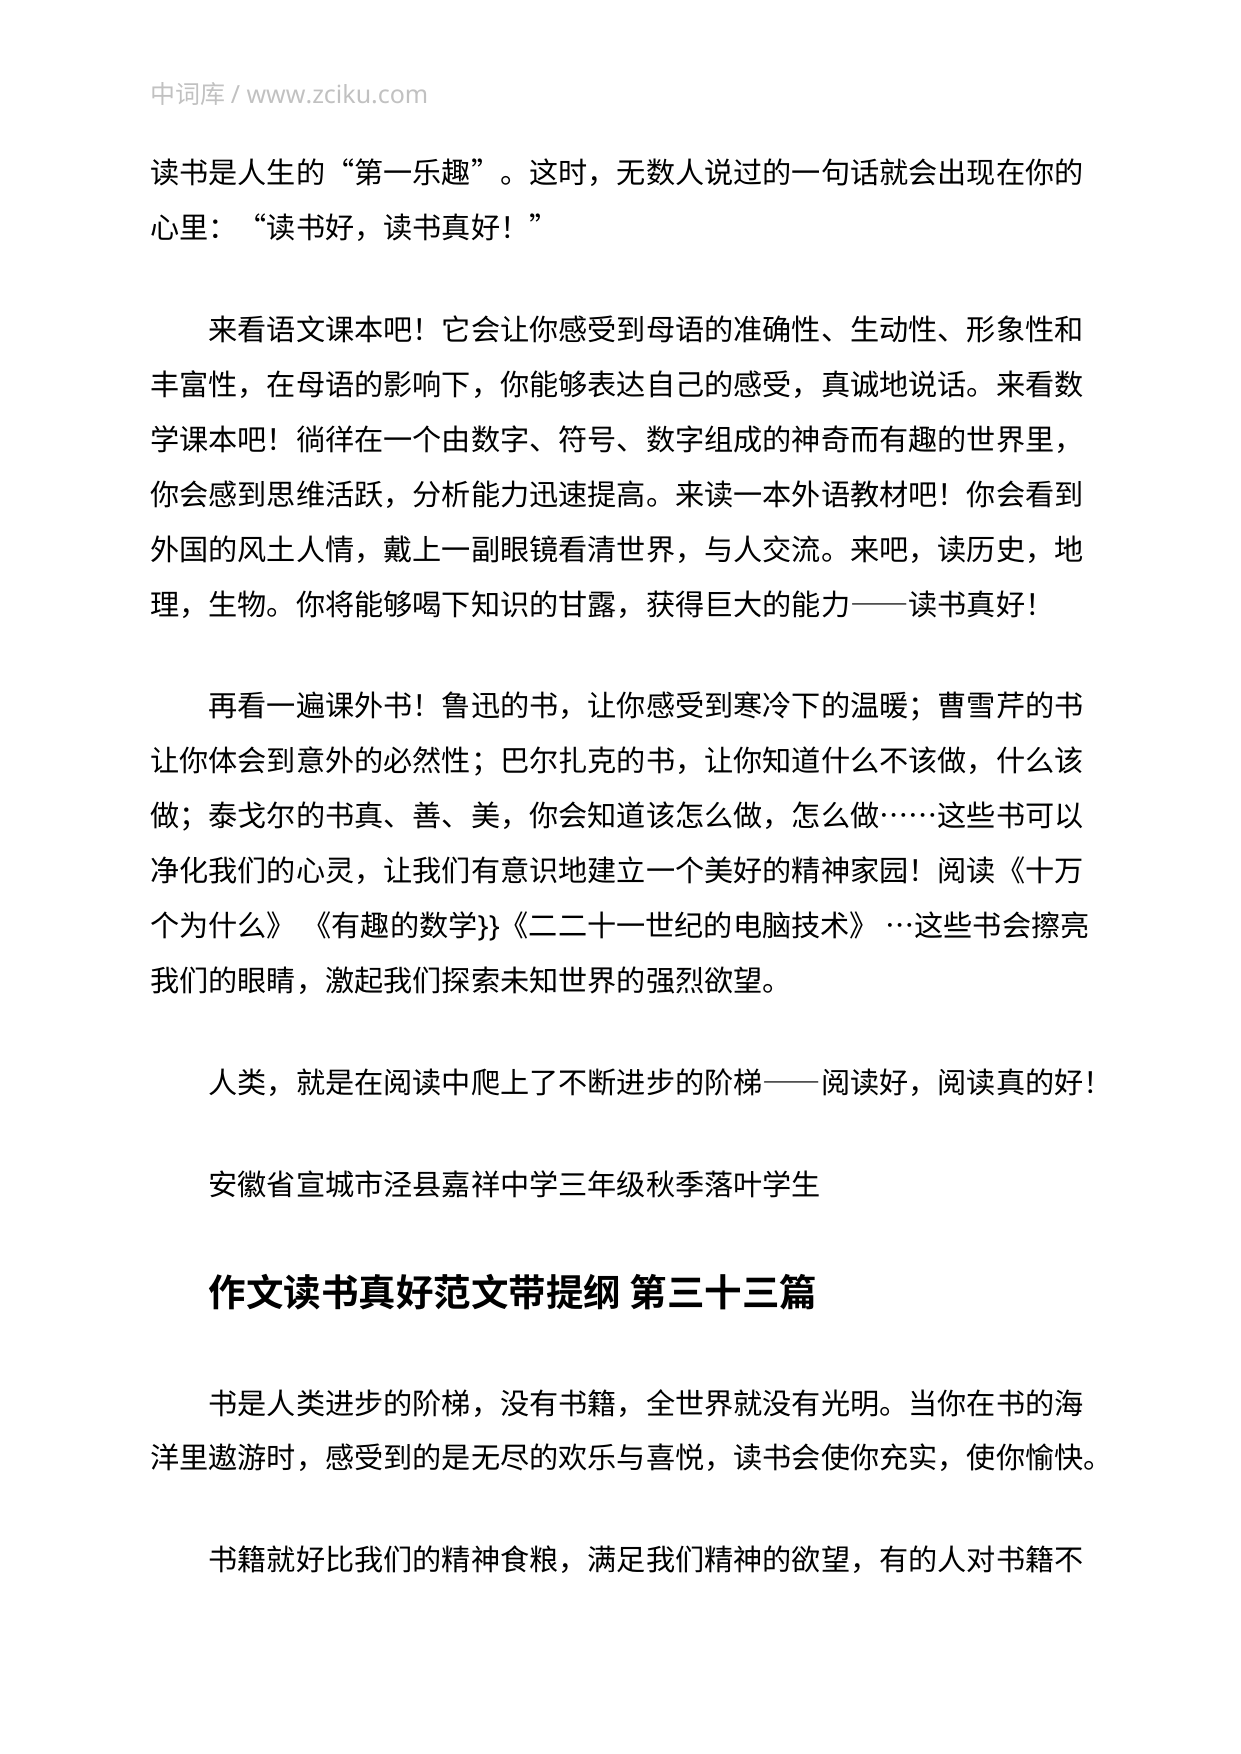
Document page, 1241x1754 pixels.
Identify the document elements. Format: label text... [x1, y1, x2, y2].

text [150, 150, 1090, 247]
text 人类，就是在阅读中爬上了不断进步的阶梯——阅读好，阅读真的好！ [150, 1059, 1090, 1102]
text 作文读书真好范文带提纲 第三十三篇 [150, 1263, 1090, 1317]
text 再看一遍课外书！鲁迅的书，让你感受到寒冷下的温暖；曹雪芹的书让你体会到意外的必然性；巴尔扎克的书，让你知道什么不该做，什么该做；泰戈尔的书真、善、美，你会知道该怎么做，怎么做……这些书可以净化我们的心灵，让我们有意识地建立一个美好的精神家园！阅读《十万个为什么》 《有趣的数学}}《二二十一世纪的电脑技术》 …这些书会擦亮我们的眼睛，激起我们探索未知世界的强烈欲望。 [150, 683, 1090, 1000]
text 安徽省宣城市泾县嘉祥中学三年级秋季落叶学生 [150, 1161, 1090, 1203]
text 来看语文课本吧！它会让你感受到母语的准确性、生动性、形象性和丰富性，在母语的影响下，你能够表达自己的感受，真诚地说话。来看数学课本吧！徜徉在一个由数字、符号、数字组成的神奇而有趣的世界里，你会感到思维活跃，分析能力迅速提高。来读一本外语教材吧！你会看到外国的风土人情，戴上一副眼镜看清世界，与人交流。来吧，读历史，地理，生物。你将能够喝下知识的甘露，获得巨大的能力——读书真好！ [150, 307, 1090, 623]
text 书是人类进步的阶梯，没有书籍，全世界就没有光明。当你在书的海洋里遨游时，感受到的是无尽的欢乐与喜悦，读书会使你充实，使你愉快。 [150, 1380, 1090, 1477]
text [150, 1537, 1090, 1579]
